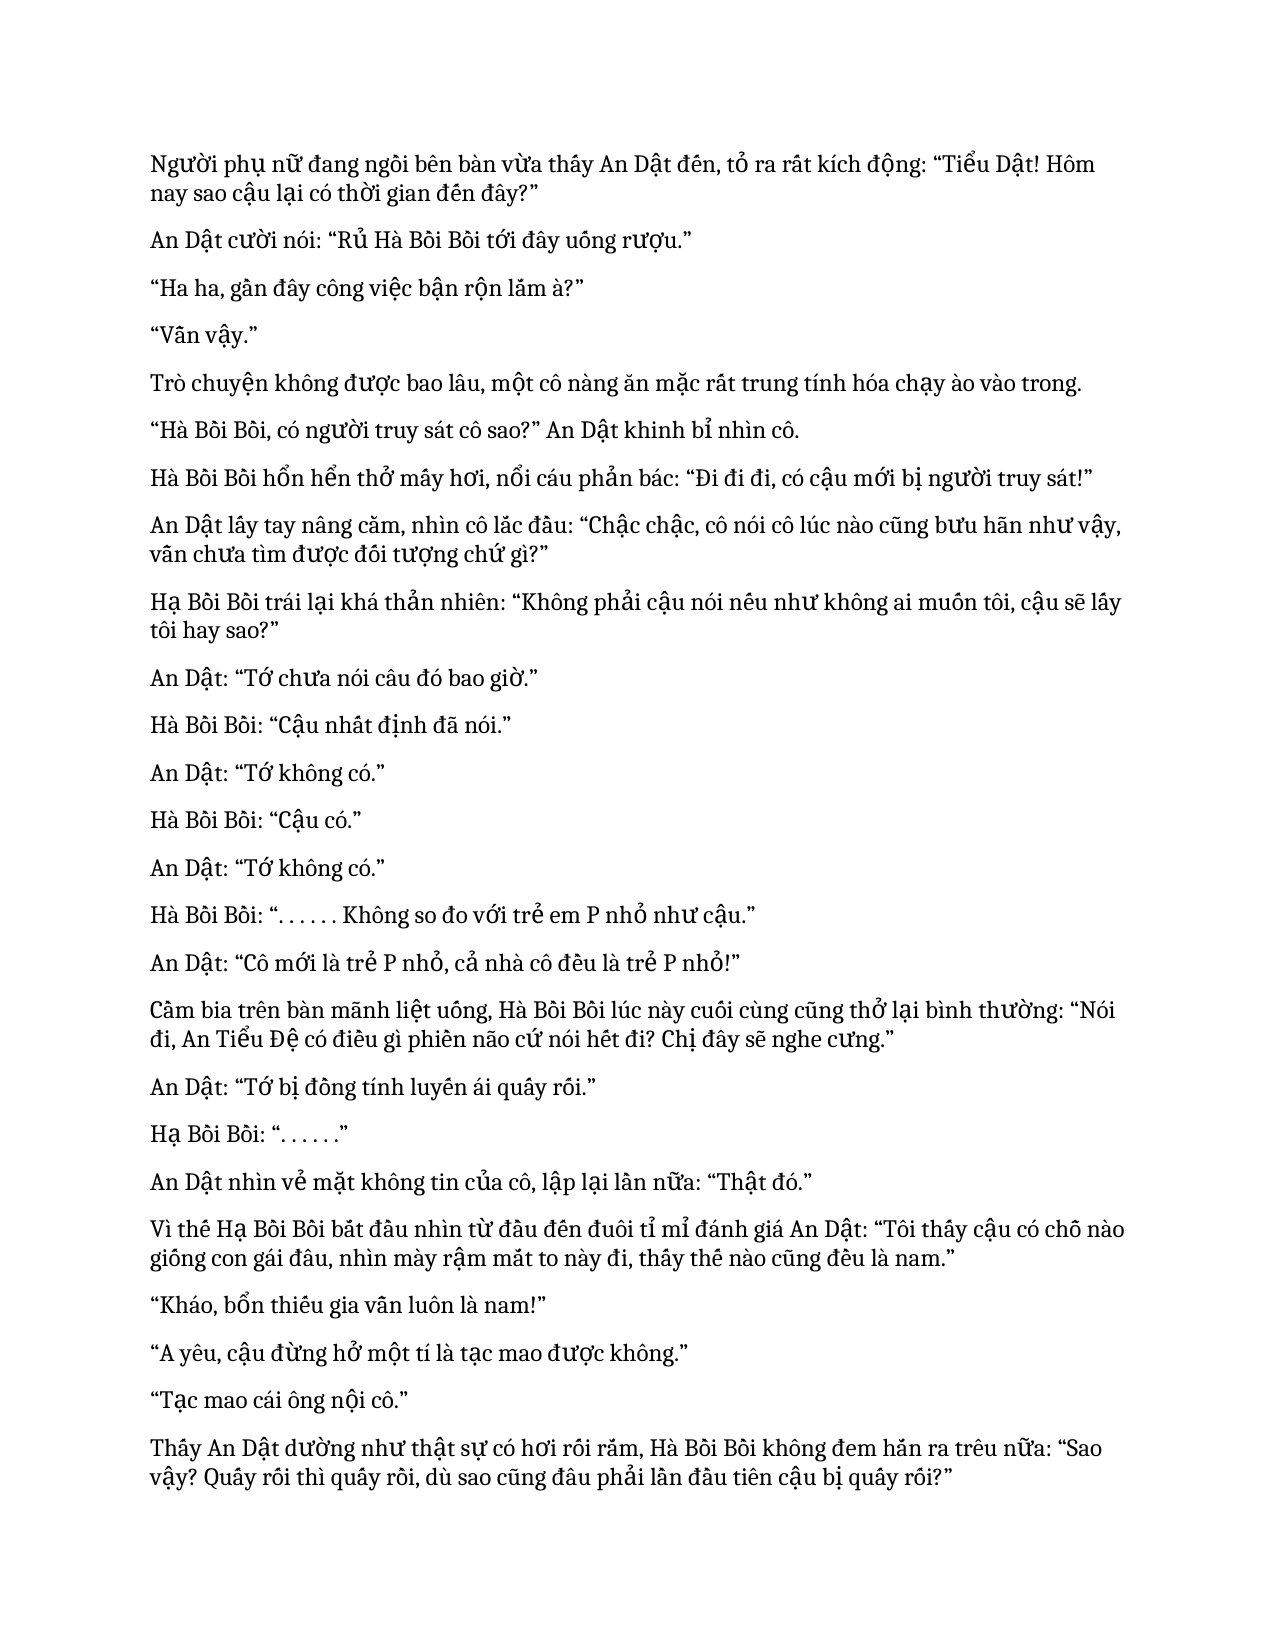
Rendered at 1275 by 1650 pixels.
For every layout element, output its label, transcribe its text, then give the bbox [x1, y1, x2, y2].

text Hà Bồi Bồi: “Cậu nhất định đã nói.” [150, 711, 1125, 740]
text Hạ Bồi Bồi: “. . . . . .” [150, 1120, 1125, 1149]
text An Dật lấy tay nâng cằm, nhìn cô lắc đầu: “Chậc chậc, cô nói cô lúc nào cũng bưu hãn như vậy, vẫn chưa tìm được đối tượng chứ gì?” [150, 511, 1125, 569]
text Hà Bồi Bồi: “Cậu có.” [150, 806, 1125, 835]
text Cầm bia trên bàn mãnh liệt uống, Hà Bồi Bồi lúc này cuối cùng cũng thở lại bình thường: “Nói đi, An Tiểu Đệ có điều gì phiền não cứ nói hết đi? Chị đây sẽ nghe cưng.” [150, 996, 1125, 1054]
text “Tạc mao cái ông nội cô.” [150, 1386, 1125, 1415]
text “Vẫn vậy.” [150, 321, 1125, 350]
text Hà Bồi Bồi hổn hển thở mấy hơi, nổi cáu phản bác: “Đi đi đi, có cậu mới bị người truy sát!” [150, 464, 1125, 492]
text An Dật: “Tớ không có.” [150, 854, 1125, 882]
text Hà Bồi Bồi: “. . . . . . Không so đo với trẻ em P nhỏ như cậu.” [150, 901, 1125, 930]
text “Kháo, bổn thiếu gia vẫn luôn là nam!” [150, 1291, 1125, 1320]
text Trò chuyện không được bao lâu, một cô nàng ăn mặc rất trung tính hóa chạy ào vào trong. [150, 369, 1125, 397]
text An Dật cười nói: “Rủ Hà Bồi Bồi tới đây uống rượu.” [150, 226, 1125, 255]
text Vì thế Hạ Bồi Bồi bắt đầu nhìn từ đầu đến đuôi tỉ mỉ đánh giá An Dật: “Tôi thấy cậu có chỗ nào giống con gái đâu, nhìn mày rậm mắt to này đi, thấy thế nào cũng đều là nam.” [150, 1215, 1125, 1272]
text Người phụ nữ đang ngồi bên bàn vừa thấy An Dật đến, tỏ ra rất kích động: “Tiểu Dật! Hôm nay sao cậu lại có thời gian đến đây?” [150, 150, 1125, 207]
text An Dật: “Tớ chưa nói câu đó bao giờ.” [150, 664, 1125, 692]
text Hạ Bồi Bồi trái lại khá thản nhiên: “Không phải cậu nói nếu như không ai muốn tôi, cậu sẽ lấy tôi hay sao?” [150, 587, 1125, 645]
text “Ha ha, gần đây công việc bận rộn lắm à?” [150, 274, 1125, 302]
text An Dật: “Tớ không có.” [150, 759, 1125, 787]
text An Dật nhìn vẻ mặt không tin của cô, lập lại lần nữa: “Thật đó.” [150, 1167, 1125, 1196]
text “Hà Bồi Bồi, có người truy sát cô sao?” An Dật khinh bỉ nhìn cô. [150, 416, 1125, 445]
text An Dật: “Cô mới là trẻ P nhỏ, cả nhà cô đều là trẻ P nhỏ!” [150, 949, 1125, 977]
text An Dật: “Tớ bị đồng tính luyến ái quấy rối.” [150, 1072, 1125, 1101]
text “A yêu, cậu đừng hở một tí là tạc mao được không.” [150, 1339, 1125, 1367]
text Thấy An Dật dường như thật sự có hơi rối rắm, Hà Bồi Bồi không đem hắn ra trêu nữa: “Sao vậy? Quấy rối thì quấy rồi, dù sao cũng đâu phải lần đầu tiên cậu bị quấy rối?” [150, 1434, 1125, 1491]
